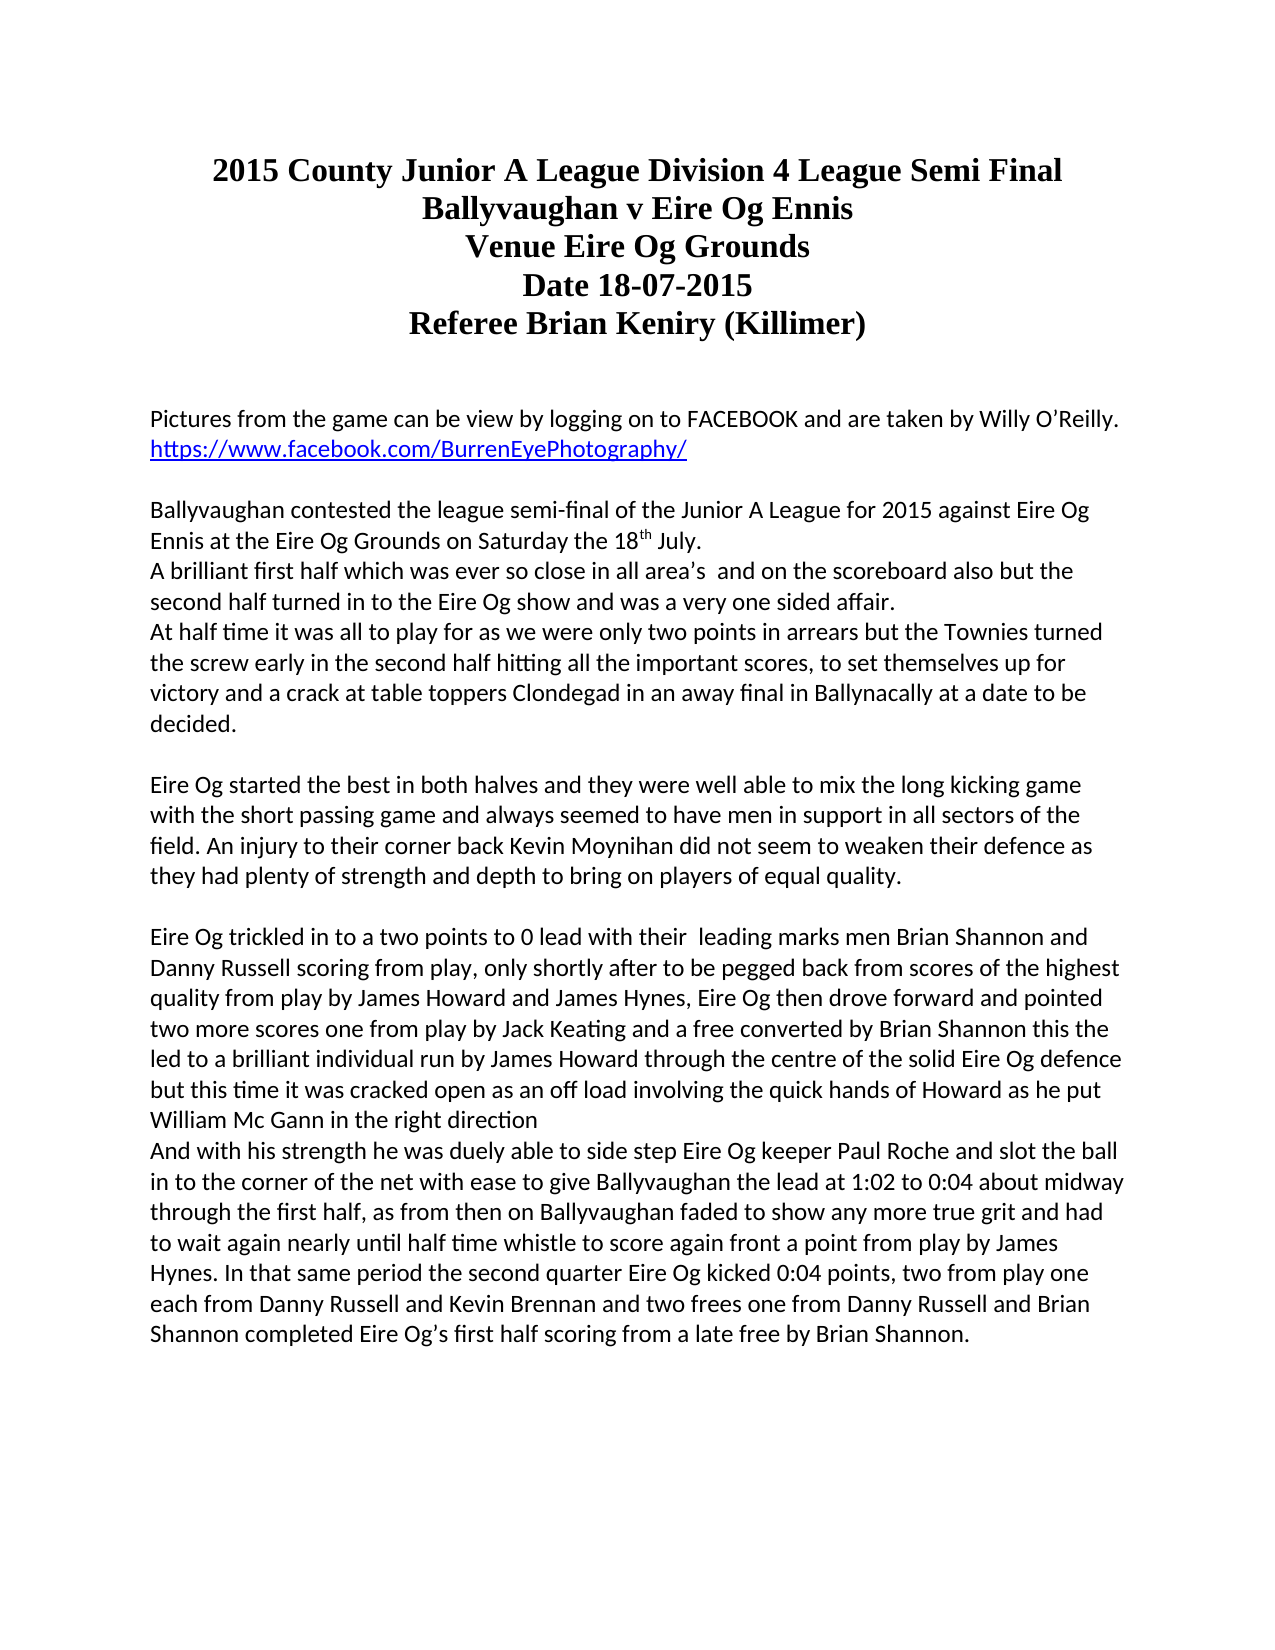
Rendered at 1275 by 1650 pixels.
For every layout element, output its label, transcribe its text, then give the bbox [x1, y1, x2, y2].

text 2015 County Junior A League Division 4 League Semi Final [150, 150, 1125, 188]
text Ballyvaughan contested the league semi-final of the Junior A League for 2015 against Eire Og Ennis at the Eire Og Grounds on Saturday the 18th July. [150, 494, 1125, 555]
text Venue Eire Og Grounds [150, 227, 1125, 265]
text A brilliant first half which was ever so close in all area’s and on the scoreboard also but the second half turned in to the Eire Og show and was a very one sided affair. [150, 555, 1125, 616]
text Pictures from the game can be view by logging on to FACEBOOK and are taken by Willy O’Reilly. [150, 403, 1125, 433]
text Eire Og trickled in to a two points to 0 lead with their leading marks men Brian Shannon and Danny Russell scoring from play, only shortly after to be pegged back from scores of the highest quality from play by James Howard and James Hynes, Eire Og then drove forward and pointed two more scores one from play by Jack Keating and a free converted by Brian Shannon this the led to a brilliant individual run by James Howard through the centre of the solid Eire Og defence but this time it was cracked open as an off load involving the quick hands of Howard as he put William Mc Gann in the right direction [150, 922, 1125, 1135]
text Referee Brian Keniry (Killimer) [150, 303, 1125, 342]
text Date 18-07-2015 [150, 265, 1125, 303]
text https://www.facebook.com/BurrenEyePhotography/ [150, 433, 1125, 464]
text Ballyvaughan v Eire Og Ennis [150, 188, 1125, 227]
text And with his strength he was duely able to side step Eire Og keeper Paul Roche and slot the ball in to the corner of the net with ease to give Ballyvaughan the lead at 1:02 to 0:04 about midway through the first half, as from then on Ballyvaughan faded to show any more true grit and had to wait again nearly until half time whistle to score again front a point from play by James Hynes. In that same period the second quarter Eire Og kicked 0:04 points, two from play one each from Danny Russell and Kevin Brennan and two frees one from Danny Russell and Brian Shannon completed Eire Og’s first half scoring from a late free by Brian Shannon. [150, 1135, 1125, 1349]
text At half time it was all to play for as we were only two points in arrears but the Townies turned the screw early in the second half hitting all the important scores, to set themselves up for victory and a crack at table toppers Clondegad in an away final in Ballynacally at a date to be decided. [150, 616, 1125, 738]
text Eire Og started the best in both halves and they were well able to mix the long kicking game with the short passing game and always seemed to have men in support in all sectors of the field. An injury to their corner back Kevin Moynihan did not seem to weaken their defence as they had plenty of strength and depth to bring on players of equal quality. [150, 769, 1125, 891]
